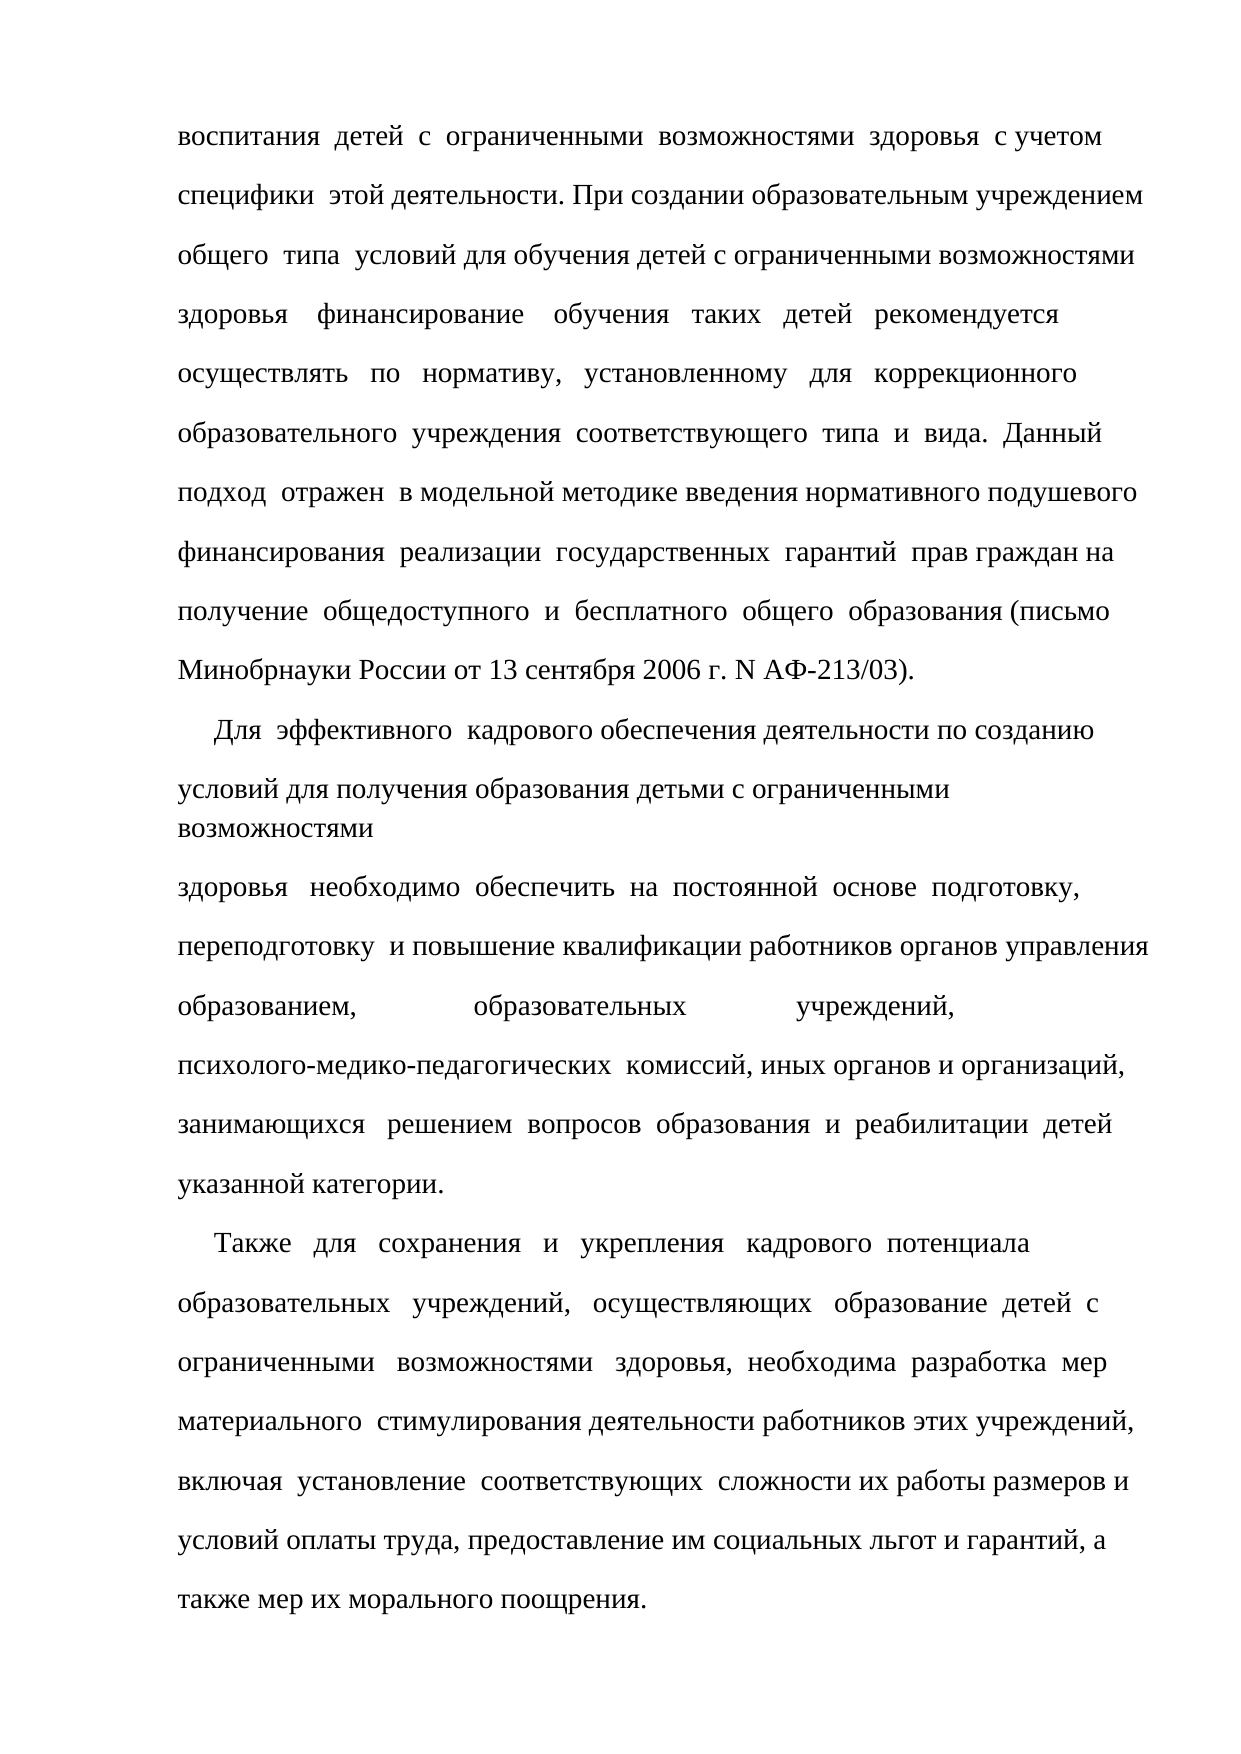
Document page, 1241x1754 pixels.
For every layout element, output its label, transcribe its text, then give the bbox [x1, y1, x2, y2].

text Минобрнауки России от 13 сентября 2006 г. N АФ-213/03). [177, 652, 1152, 686]
text воспитания детей с ограниченными возможностями здоровья с учетом [177, 118, 1152, 152]
text Для эффективного кадрового обеспечения деятельности по созданию [177, 712, 1152, 745]
text здоровья необходимо обеспечить на постоянной основе подготовку, [177, 869, 1152, 903]
text также мер их морального поощрения. [177, 1582, 1152, 1615]
text образовательных учреждений, осуществляющих образование детей с [177, 1285, 1152, 1318]
text психолого-медико-педагогических комиссий, иных органов и организаций, [177, 1047, 1152, 1081]
text Также для сохранения и укрепления кадрового потенциала [177, 1225, 1152, 1259]
text указанной категории. [177, 1166, 1152, 1199]
text осуществлять по нормативу, установленному для коррекционного [177, 356, 1152, 389]
text переподготовку и повышение квалификации работников органов управления [177, 928, 1152, 962]
text образованием, образовательных учреждений, [177, 988, 1152, 1021]
text ограниченными возможностями здоровья, необходима разработка мер [177, 1344, 1152, 1378]
text условий оплаты труда, предоставление им социальных льгот и гарантий, а [177, 1522, 1152, 1556]
text финансирования реализации государственных гарантий прав граждан на [177, 534, 1152, 567]
text условий для получения образования детьми с ограниченными возможностями [177, 771, 1152, 843]
text специфики этой деятельности. При создании образовательным учреждением [177, 177, 1152, 211]
text материального стимулирования деятельности работников этих учреждений, [177, 1403, 1152, 1437]
text включая установление соответствующих сложности их работы размеров и [177, 1463, 1152, 1496]
text общего типа условий для обучения детей с ограниченными возможностями [177, 237, 1152, 270]
text образовательного учреждения соответствующего типа и вида. Данный [177, 415, 1152, 448]
text занимающихся решением вопросов образования и реабилитации детей [177, 1107, 1152, 1140]
text получение общедоступного и бесплатного общего образования (письмо [177, 593, 1152, 627]
text подход отражен в модельной методике введения нормативного подушевого [177, 474, 1152, 508]
text здоровья финансирование обучения таких детей рекомендуется [177, 296, 1152, 330]
